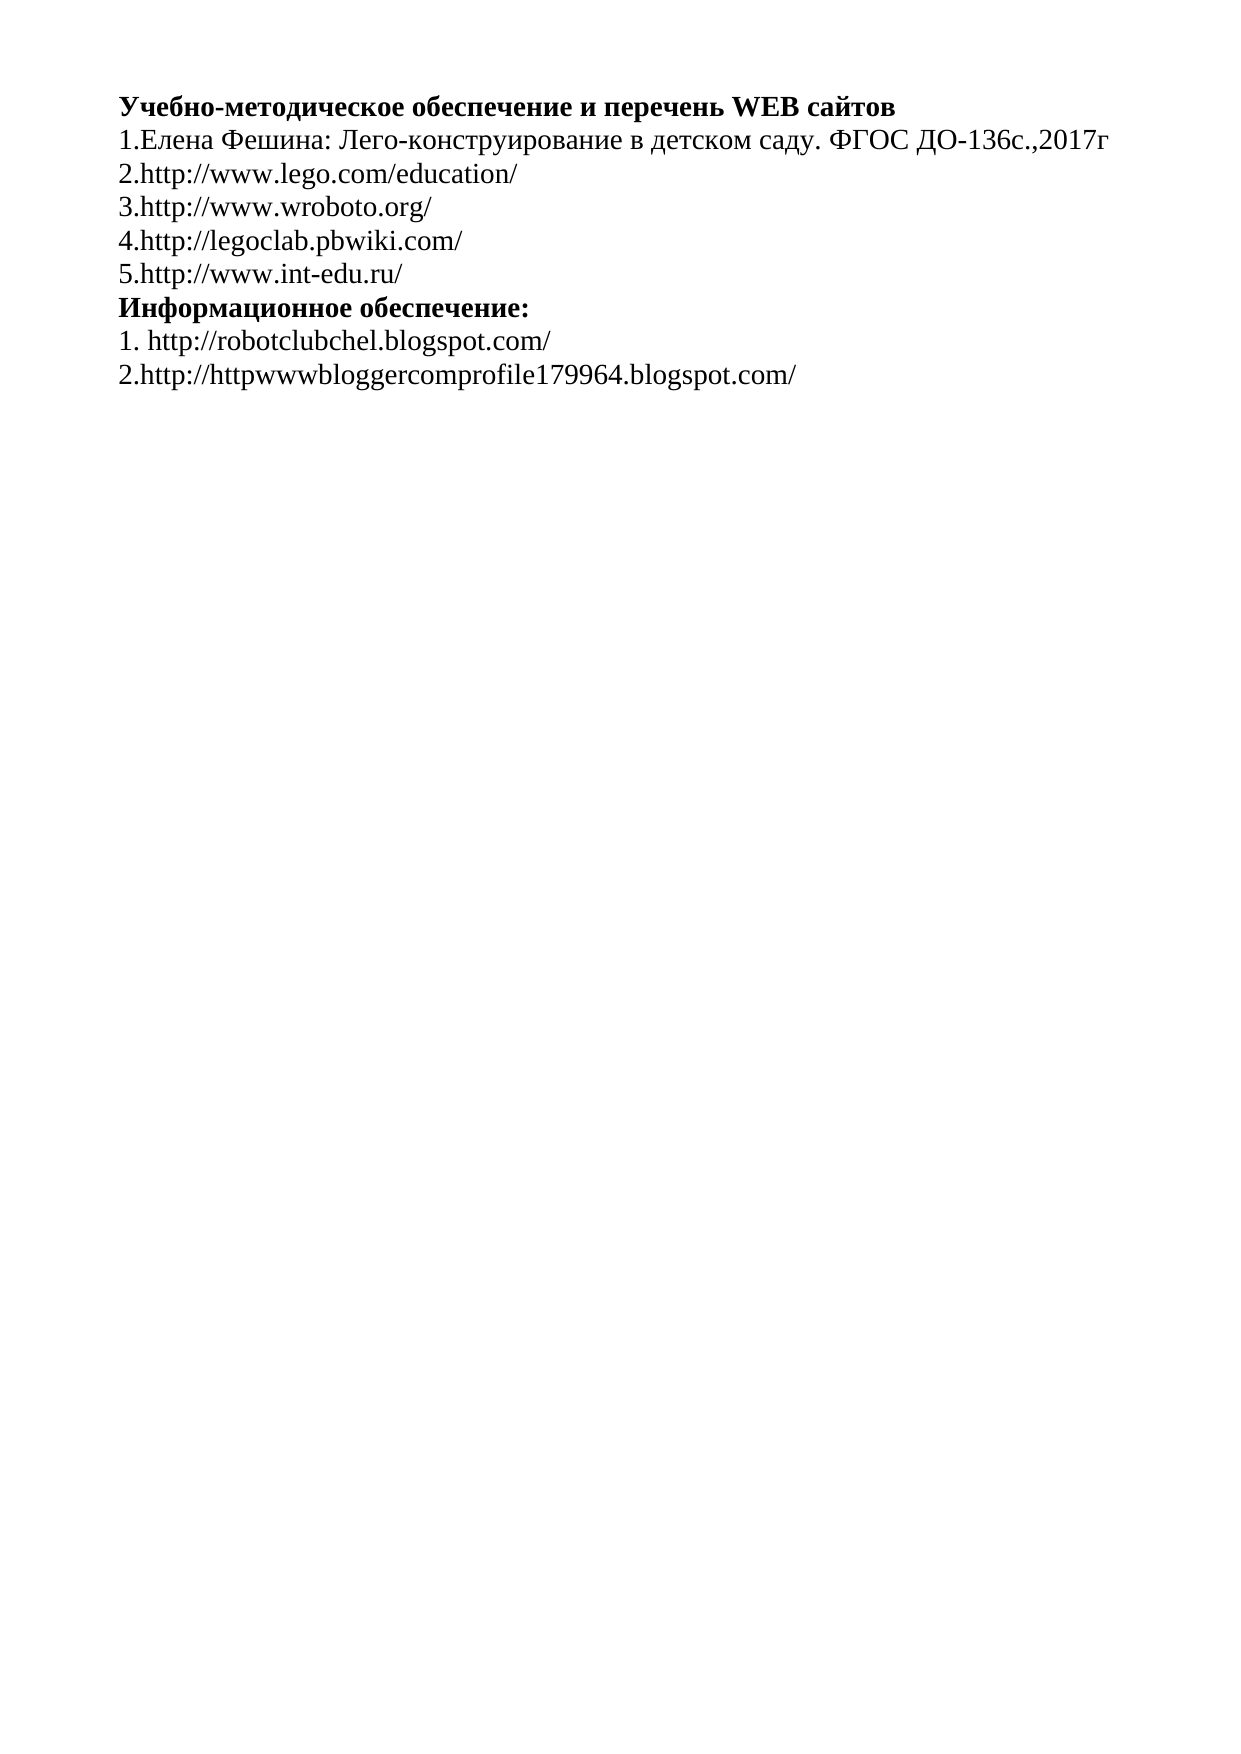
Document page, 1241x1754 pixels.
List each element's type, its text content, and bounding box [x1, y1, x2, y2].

text 2.http://www.lego.com/education/ [118, 156, 1152, 189]
text 5.http://www.int-edu.ru/ [118, 256, 1152, 290]
text 3.http://www.wroboto.org/ [118, 189, 1152, 223]
text Информационное обеспечение: [118, 290, 1152, 323]
text 2.http://httpwwwbloggercomprofile179964.blogspot.com/ [118, 357, 1152, 391]
text 1. http://robotclubchel.blogspot.com/ [118, 323, 1152, 357]
text 4.http://legoclab.pbwiki.com/ [118, 223, 1152, 256]
text Учебно-методическое обеспечение и перечень WEB сайтов [118, 89, 1152, 122]
text 1.Елена Фешина: Лего-конструирование в детском саду. ФГОС ДО-136с.,2017г [118, 122, 1152, 156]
